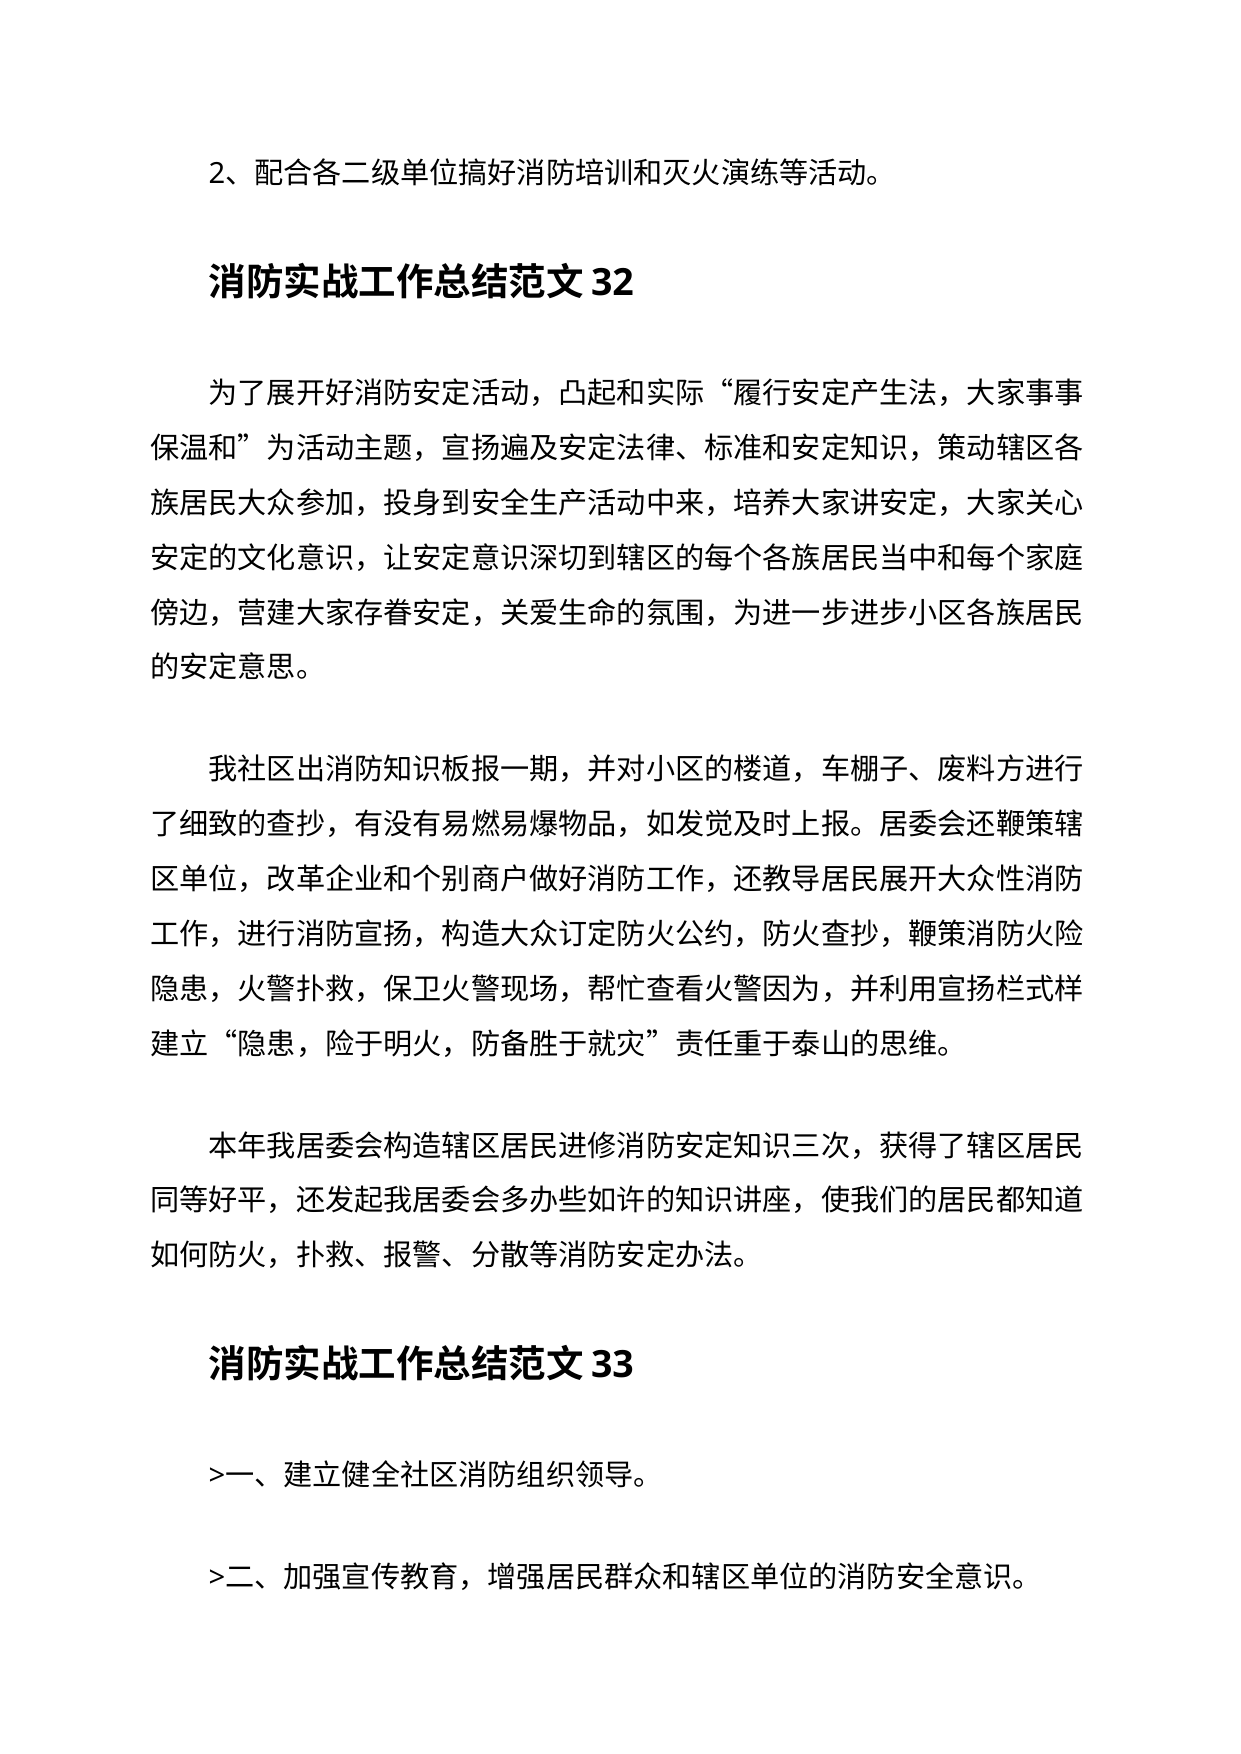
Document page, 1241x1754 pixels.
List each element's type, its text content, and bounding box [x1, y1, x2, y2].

text 本年我居委会构造辖区居民进修消防安定知识三次，获得了辖区居民同等好平，还发起我居委会多办些如许的知识讲座，使我们的居民都知道如何防火，扑救、报警、分散等消防安定办法。 [150, 1122, 1090, 1274]
text >二、加强宣传教育，增强居民群众和辖区单位的消防安全意识。 [150, 1553, 1090, 1596]
text 为了展开好消防安定活动，凸起和实际“履行安定产生法，大家事事保温和”为活动主题，宣扬遍及安定法律、标准和安定知识，策动辖区各族居民大众参加，投身到安全生产活动中来，培养大家讲安定，大家关心安定的文化意识，让安定意识深切到辖区的每个各族居民当中和每个家庭傍边，营建大家存眷安定，关爱生命的氛围，为进一步进步小区各族居民的安定意思。 [150, 369, 1090, 686]
text 消防实战工作总结范文32 [150, 252, 1090, 306]
text 2、配合各二级单位搞好消防培训和灭火演练等活动。 [150, 150, 1090, 192]
text 我社区出消防知识板报一期，并对小区的楼道，车棚子、废料方进行了细致的查抄，有没有易燃易爆物品，如发觉及时上报。居委会还鞭策辖区单位，改革企业和个别商户做好消防工作，还教导居民展开大众性消防工作，进行消防宣扬，构造大众订定防火公约，防火查抄，鞭策消防火险隐患，火警扑救，保卫火警现场，帮忙查看火警因为，并利用宣扬栏式样建立“隐患，险于明火，防备胜于就灾”责任重于泰山的思维。 [150, 746, 1090, 1063]
text >一、建立健全社区消防组织领导。 [150, 1451, 1090, 1494]
text 消防实战工作总结范文33 [150, 1334, 1090, 1388]
